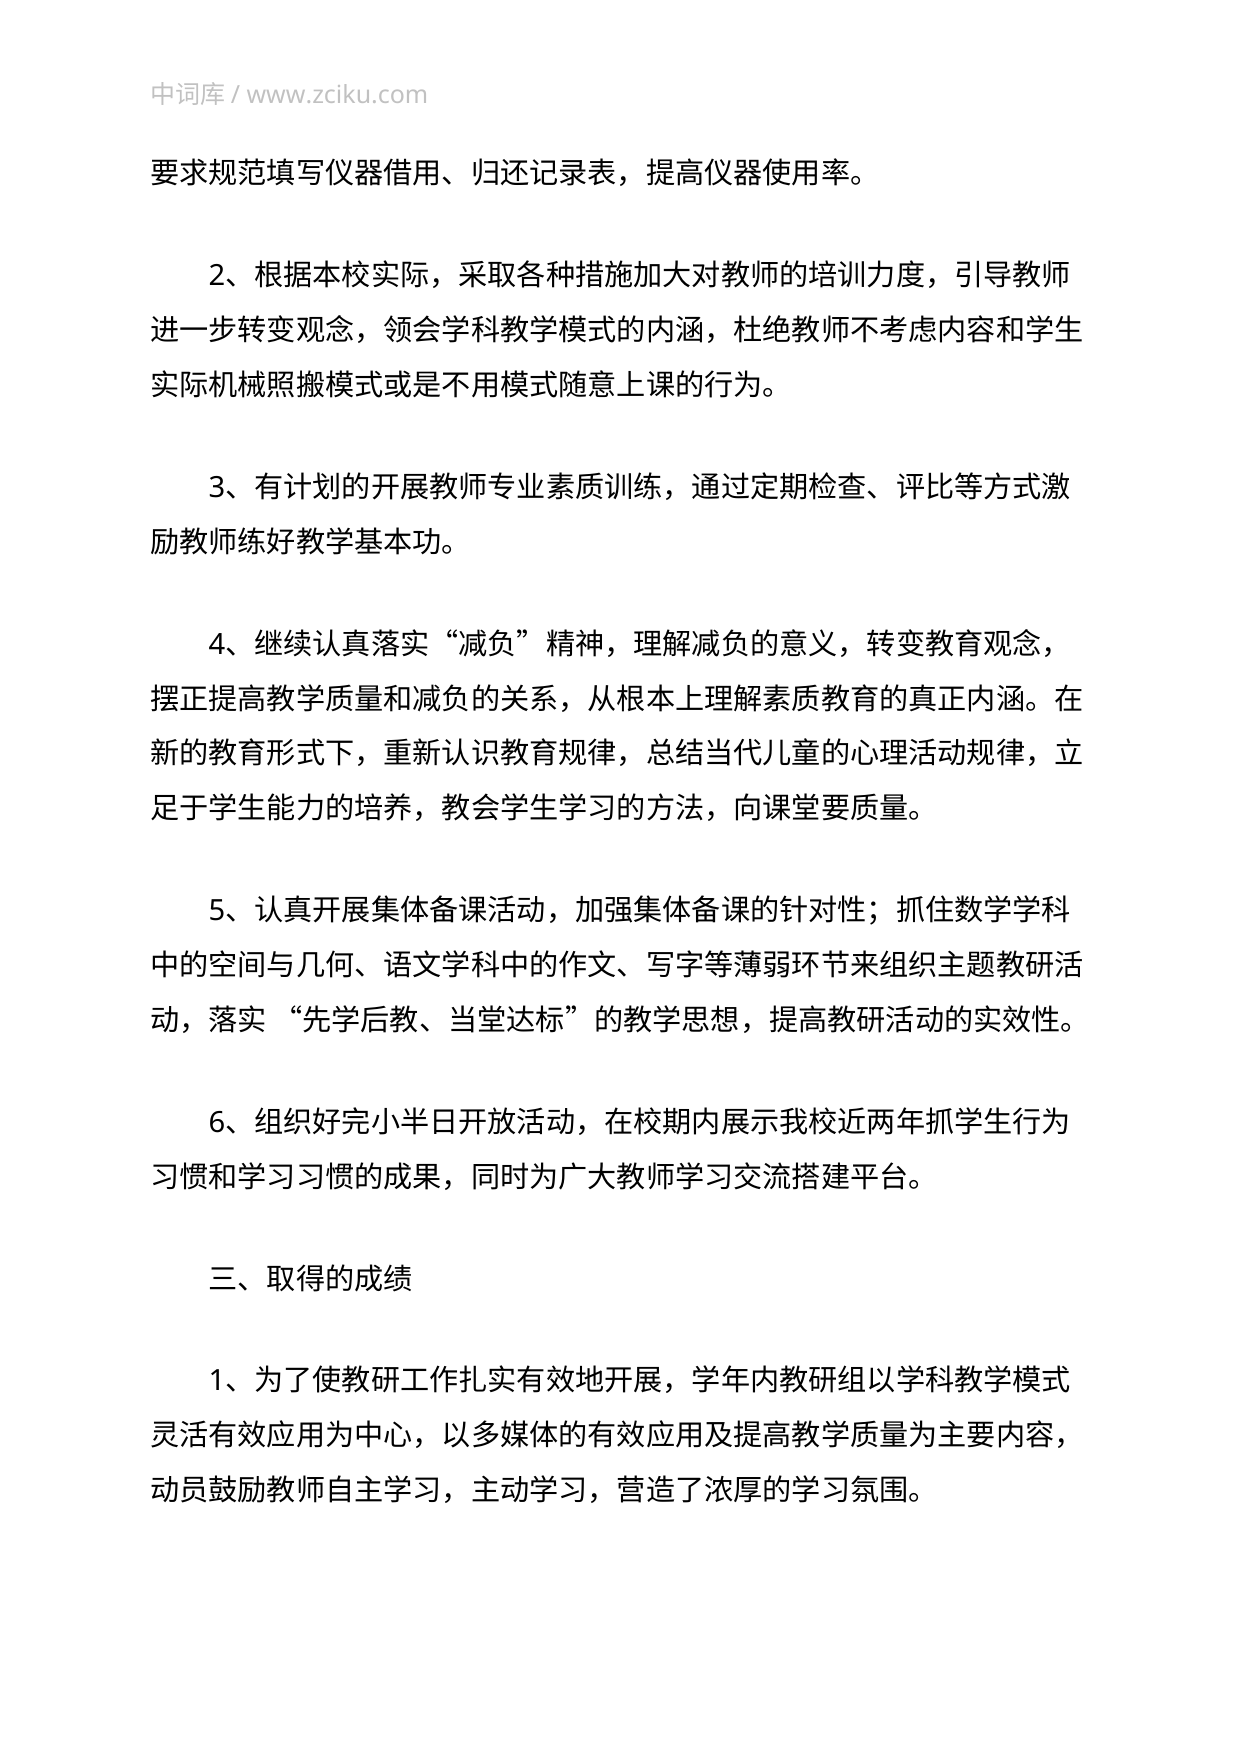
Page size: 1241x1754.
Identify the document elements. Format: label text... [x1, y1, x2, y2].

text 6、组织好完小半日开放活动，在校期内展示我校近两年抓学生行为习惯和学习习惯的成果，同时为广大教师学习交流搭建平台。 [150, 1098, 1090, 1196]
text 3、有计划的开展教师专业素质训练，通过定期检查、评比等方式激励教师练好教学基本功。 [150, 463, 1090, 561]
text 1、为了使教研工作扎实有效地开展，学年内教研组以学科教学模式灵活有效应用为中心，以多媒体的有效应用及提高教学质量为主要内容，动员鼓励教师自主学习，主动学习，营造了浓厚的学习氛围。 [150, 1357, 1090, 1509]
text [150, 150, 1090, 192]
text 2、根据本校实际，采取各种措施加大对教师的培训力度，引导教师进一步转变观念，领会学科教学模式的内涵，杜绝教师不考虑内容和学生实际机械照搬模式或是不用模式随意上课的行为。 [150, 252, 1090, 404]
text 4、继续认真落实“减负”精神，理解减负的意义，转变教育观念，摆正提高教学质量和减负的关系，从根本上理解素质教育的真正内涵。在新的教育形式下，重新认识教育规律，总结当代儿童的心理活动规律，立足于学生能力的培养，教会学生学习的方法，向课堂要质量。 [150, 620, 1090, 827]
text 5、认真开展集体备课活动，加强集体备课的针对性；抓住数学学科中的空间与几何、语文学科中的作文、写字等薄弱环节来组织主题教研活动，落实 “先学后教、当堂达标”的教学思想，提高教研活动的实效性。 [150, 887, 1090, 1039]
text 三、取得的成绩 [150, 1255, 1090, 1297]
